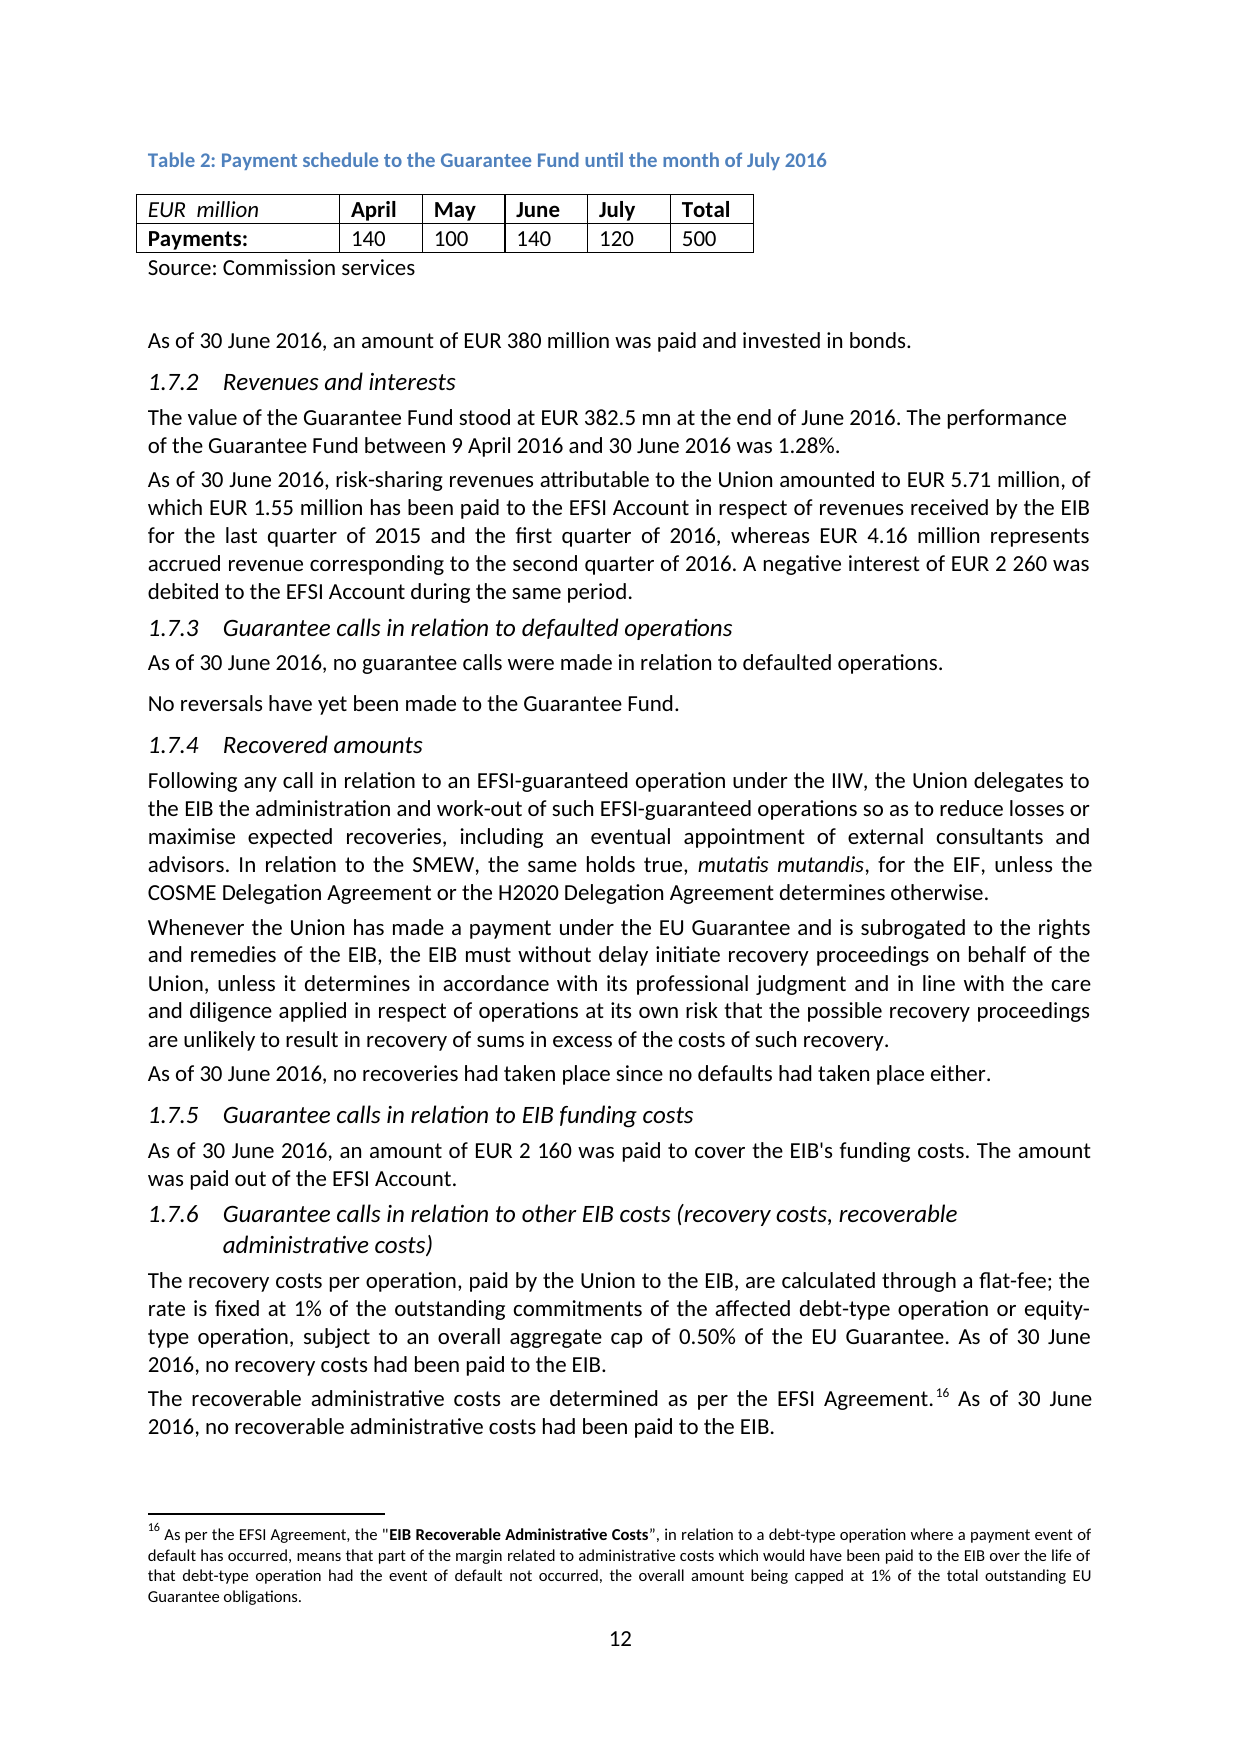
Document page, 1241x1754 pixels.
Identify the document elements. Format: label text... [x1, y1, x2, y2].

text Following any call in relation to an EFSI-guaranteed operation under the IIW, the Union delegates to the EIB the administration and work-out of such EFSI-guaranteed operations so as to reduce losses or maximise expected recoveries, including an eventual appointment of external consultants and advisors. In relation to the SMEW, the same holds true, mutatis mutandis, for the EIF, unless the COSME Delegation Agreement or the H2020 Delegation Agreement determines otherwise. [148, 766, 1093, 906]
subtitle Guarantee calls in relation to defaulted operations [148, 612, 1093, 642]
table_cell 100 [423, 224, 504, 252]
table_cell 500 [671, 224, 753, 252]
text No reversals have yet been made to the Guarantee Fund. [148, 689, 1093, 717]
table_header EUR million [137, 195, 339, 223]
table_cell Payments: [137, 224, 339, 252]
text Table 2: Payment schedule to the Guarantee Fund until the month of July 2016 [148, 148, 1093, 173]
table_header Total [671, 195, 753, 223]
table_cell 140 [506, 224, 587, 252]
text As of 30 June 2016, risk-sharing revenues attributable to the Union amounted to EUR 5.71 million, of which EUR 1.55 million has been paid to the EFSI Account in respect of revenues received by the EIB for the last quarter of 2015 and the first quarter of 2016, whereas EUR 4.16 million represents accrued revenue corresponding to the second quarter of 2016. A negative interest of EUR 2 260 was debited to the EFSI Account during the same period. [148, 465, 1093, 605]
text The recovery costs per operation, paid by the Union to the EIB, are calculated through a flat-fee; the rate is fixed at 1% of the outstanding commitments of the affected debt-type operation or equity-type operation, subject to an overall aggregate cap of 0.50% of the EU Guarantee. As of 30 June 2016, no recovery costs had been paid to the EIB. [148, 1266, 1093, 1378]
subtitle Guarantee calls in relation to EIB funding costs [148, 1099, 1093, 1130]
table_cell 140 [340, 224, 422, 252]
text The recoverable administrative costs are determined as per the EFSI Agreement. As of 30 June 2016, no recoverable administrative costs had been paid to the EIB. [148, 1384, 1093, 1440]
text As of 30 June 2016, no recoveries had taken place since no defaults had taken place either. [148, 1059, 1093, 1087]
text Whenever the Union has made a payment under the EU Guarantee and is subrogated to the rights and remedies of the EIB, the EIB must without delay initiate recovery proceedings on behalf of the Union, unless it determines in accordance with its professional judgment and in line with the care and diligence applied in respect of operations at its own risk that the possible recovery proceedings are unlikely to result in recovery of sums in excess of the costs of such recovery. [148, 913, 1093, 1053]
table_header July [588, 195, 670, 223]
table_cell 120 [588, 224, 670, 252]
text Source: Commission services [148, 253, 1093, 281]
subtitle Revenues and interests [148, 366, 1093, 397]
table_header April [340, 195, 422, 223]
text As of 30 June 2016, an amount of EUR 2 160 was paid to cover the EIB's funding costs. The amount was paid out of the EFSI Account. [148, 1136, 1093, 1192]
text The value of the Guarantee Fund stood at EUR 382.5 mn at the end of June 2016. The performance of the Guarantee Fund between 9 April 2016 and 30 June 2016 was 1.28%. [148, 403, 1093, 459]
table_header June [506, 195, 587, 223]
table_header May [423, 195, 504, 223]
subtitle Guarantee calls in relation to other EIB costs (recovery costs, recoverable administrative costs) [148, 1198, 1093, 1259]
text As of 30 June 2016, an amount of EUR 380 million was paid and invested in bonds. [148, 326, 1093, 354]
subtitle Recovered amounts [148, 729, 1093, 760]
text As of 30 June 2016, no guarantee calls were made in relation to defaulted operations. [148, 648, 1093, 676]
